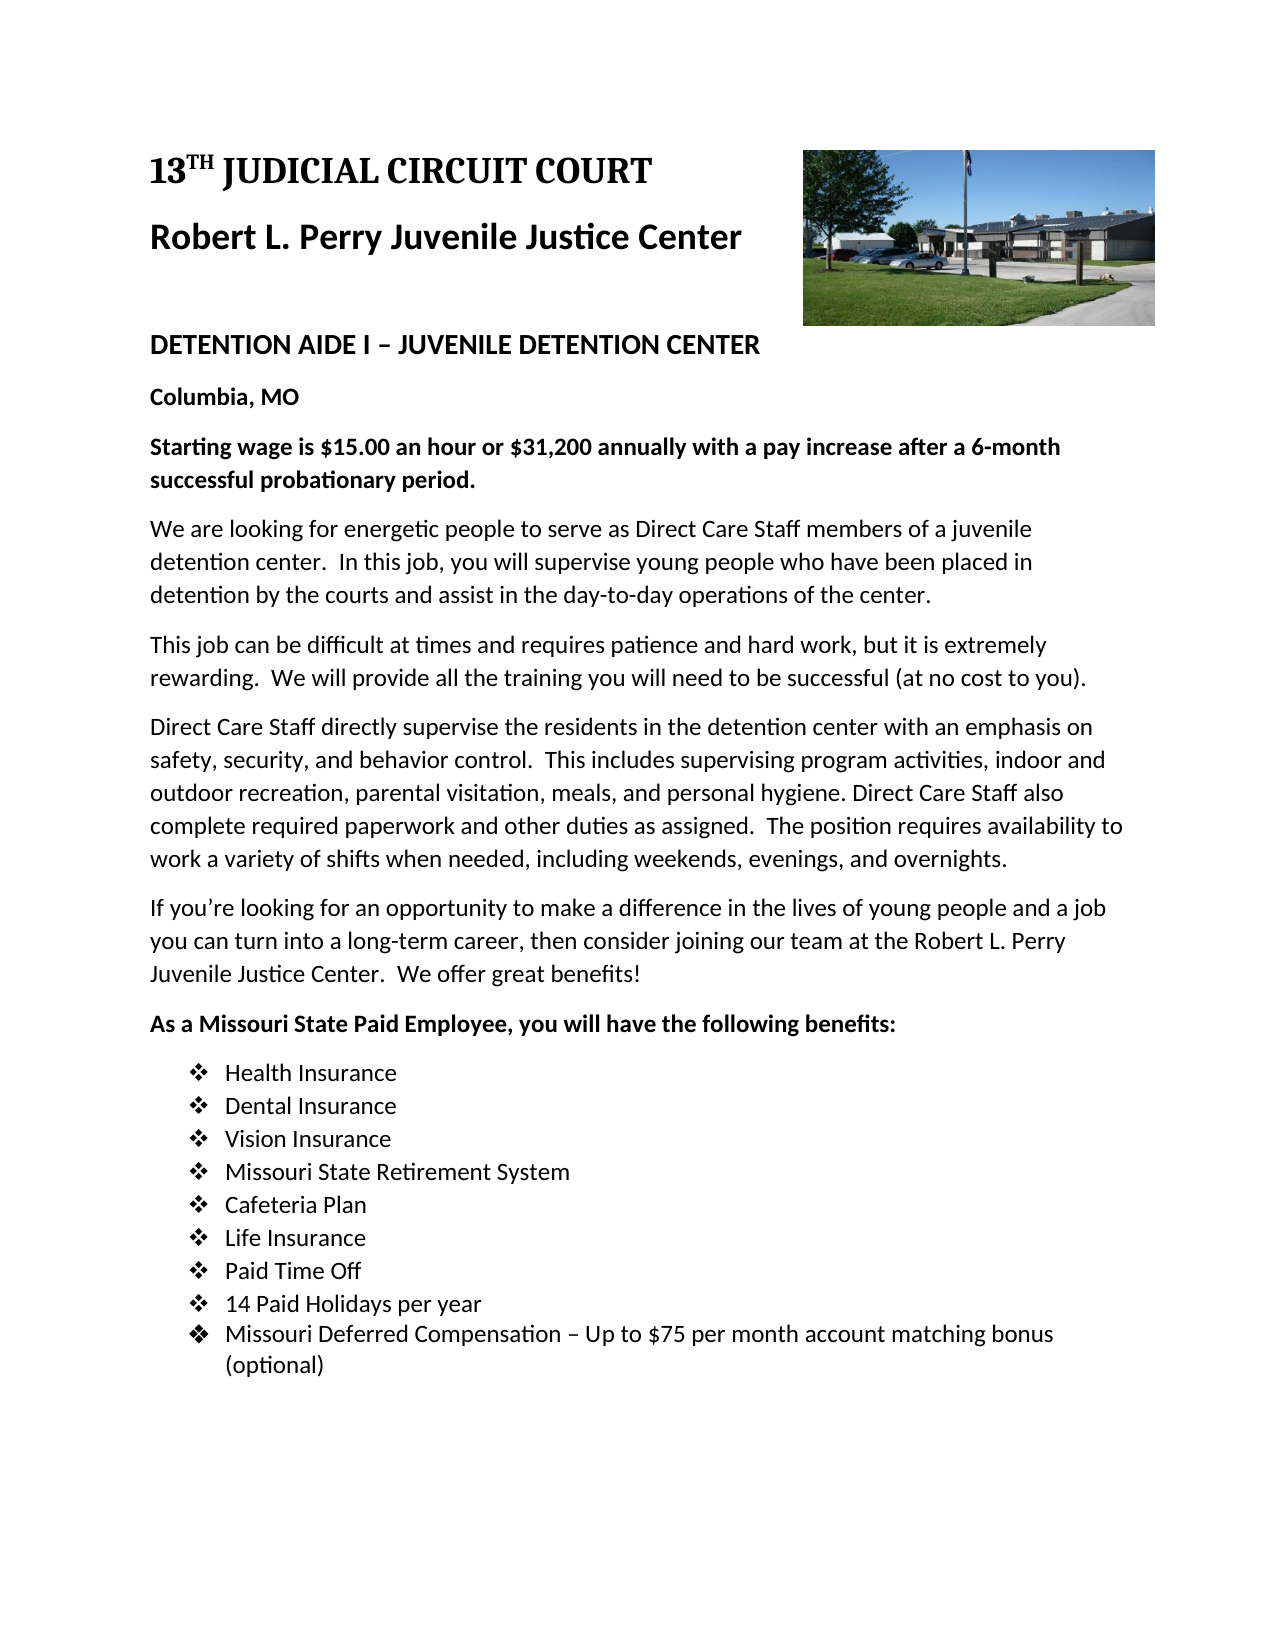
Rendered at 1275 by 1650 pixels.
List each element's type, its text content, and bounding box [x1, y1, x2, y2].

text As a Missouri State Paid Employee, you will have the following benefits: [150, 1008, 1125, 1038]
text This job can be difficult at times and requires patience and hard work, but it is extremely rewarding. We will provide all the training you will need to be successful (at no cost to you). [150, 629, 1125, 692]
picture [801, 150, 1155, 325]
list Life Insurance [187, 1222, 1125, 1253]
list Missouri State Retirement System [187, 1156, 1125, 1187]
list Dental Insurance [187, 1091, 1125, 1121]
text 13th Judicial Circuit Court [150, 150, 801, 193]
text We are looking for energetic people to serve as Direct Care Staff members of a juvenile detention center. In this job, you will supervise young people who have been placed in detention by the courts and assist in the day-to-day operations of the center. [150, 513, 1125, 610]
text Robert L. Perry Juvenile Justice Center [150, 213, 801, 259]
text Starting wage is $15.00 an hour or $31,200 annually with a pay increase after a 6-month successful probationary period. [150, 431, 1125, 494]
text If you’re looking for an opportunity to make a difference in the lives of young people and a job you can turn into a long-term career, then consider joining our team at the Robert L. Perry Juvenile Justice Center. We offer great benefits! [150, 893, 1125, 989]
text Direct Care Staff directly supervise the residents in the detention center with an emphasis on safety, security, and behavior control. This includes supervising program activities, indoor and outdoor recreation, parental visitation, meals, and personal hygiene. Direct Care Staff also complete required paperwork and other duties as assigned. The position requires availability to work a variety of shifts when needed, including weekends, evenings, and overnights. [150, 711, 1125, 873]
text DETENTION AIDE I – JUVENILE DETENTION CENTER [150, 326, 1125, 362]
list 14 Paid Holidays per year [187, 1288, 1125, 1318]
list Cafeteria Plan [187, 1189, 1125, 1220]
list Paid Time Off [187, 1255, 1125, 1286]
list Vision Insurance [187, 1123, 1125, 1154]
text Columbia, MO [150, 381, 1125, 412]
list Missouri Deferred Compensation – Up to $75 per month account matching bonus (optional) [187, 1318, 1125, 1379]
list Health Insurance [187, 1058, 1125, 1088]
